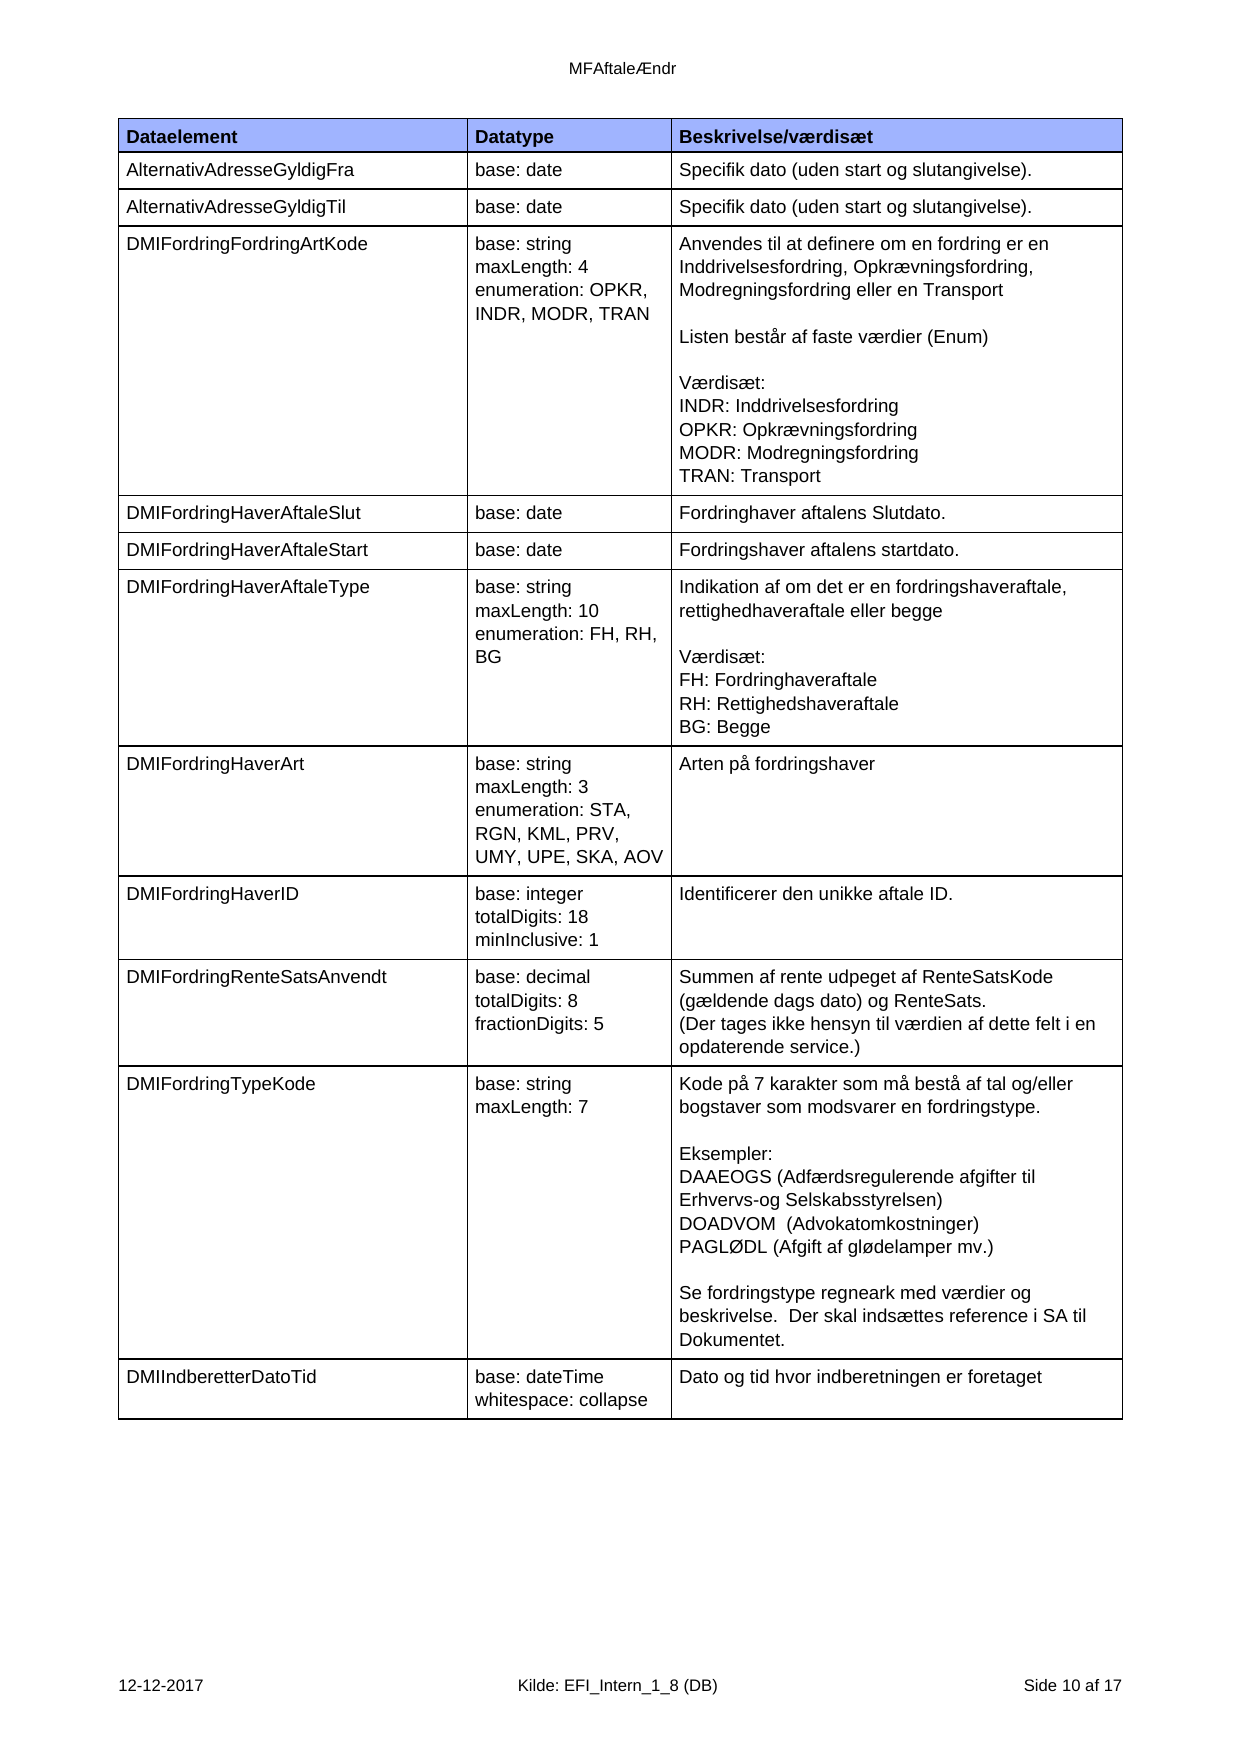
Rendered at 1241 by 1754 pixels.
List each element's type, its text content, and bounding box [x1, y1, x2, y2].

table_cell base: date [468, 533, 671, 569]
table_cell base: date [468, 496, 671, 532]
table_cell Specifik dato (uden start og slutangivelse). [672, 153, 1122, 188]
table_cell base: date [468, 153, 671, 188]
table_cell Identificerer den unikke aftale ID. [672, 877, 1122, 959]
table_cell Kode på 7 karakter som må bestå af tal og/eller bogstaver som modsvarer en fordringstype. Eksempler: DAAEOGS (Adfærdsregulerende afgifter til Erhvervs-og Selskabsstyrelsen) DOADVOM (Advokatomkostninger) PAGLØDL (Afgift af glødelamper mv.) Se fordringstype regneark med værdier og beskrivelse. Der skal indsættes reference i SA til Dokumentet. [672, 1067, 1122, 1358]
table_cell Arten på fordringshaver [672, 747, 1122, 875]
table_cell DMIFordringHaverID [119, 877, 467, 959]
table_cell base: integer totalDigits: 18 minInclusive: 1 [468, 877, 671, 959]
table_cell Dato og tid hvor indberetningen er foretaget [672, 1360, 1122, 1418]
table_cell DMIFordringHaverAftaleStart [119, 533, 467, 569]
table_cell DMIFordringHaverArt [119, 747, 467, 875]
table_cell base: string maxLength: 3 enumeration: STA, RGN, KML, PRV, UMY, UPE, SKA, AOV [468, 747, 671, 875]
table_cell DMIFordringHaverAftaleType [119, 570, 467, 745]
table_cell AlternativAdresseGyldigTil [119, 190, 467, 225]
table_cell DMIFordringRenteSatsAnvendt [119, 960, 467, 1065]
table_cell DMIFordringHaverAftaleSlut [119, 496, 467, 532]
table_cell base: string maxLength: 7 [468, 1067, 671, 1358]
table_cell Indikation af om det er en fordringshaveraftale, rettighedhaveraftale eller begge Værdisæt: FH: Fordringhaveraftale RH: Rettighedshaveraftale BG: Begge [672, 570, 1122, 745]
table_header Datatype [468, 119, 671, 151]
table_cell base: date [468, 190, 671, 225]
table_cell DMIFordringTypeKode [119, 1067, 467, 1358]
table_cell base: decimal totalDigits: 8 fractionDigits: 5 [468, 960, 671, 1065]
table_cell Fordringshaver aftalens startdato. [672, 533, 1122, 569]
table_cell base: string maxLength: 4 enumeration: OPKR, INDR, MODR, TRAN [468, 227, 671, 494]
table_cell AlternativAdresseGyldigFra [119, 153, 467, 188]
table_cell DMIIndberetterDatoTid [119, 1360, 467, 1418]
table_cell Fordringhaver aftalens Slutdato. [672, 496, 1122, 532]
table_header Dataelement [119, 119, 467, 151]
table_cell base: string maxLength: 10 enumeration: FH, RH, BG [468, 570, 671, 745]
table_cell Anvendes til at definere om en fordring er en Inddrivelsesfordring, Opkrævningsfordring, Modregningsfordring eller en Transport Listen består af faste værdier (Enum) Værdisæt: INDR: Inddrivelsesfordring OPKR: Opkrævningsfordring MODR: Modregningsfordring TRAN: Transport [672, 227, 1122, 494]
table_cell Summen af rente udpeget af RenteSatsKode (gældende dags dato) og RenteSats. (Der tages ikke hensyn til værdien af dette felt i en opdaterende service.) [672, 960, 1122, 1065]
table_cell base: dateTime whitespace: collapse [468, 1360, 671, 1418]
table_header Beskrivelse/værdisæt [672, 119, 1122, 151]
table_cell DMIFordringFordringArtKode [119, 227, 467, 494]
table_cell Specifik dato (uden start og slutangivelse). [672, 190, 1122, 225]
